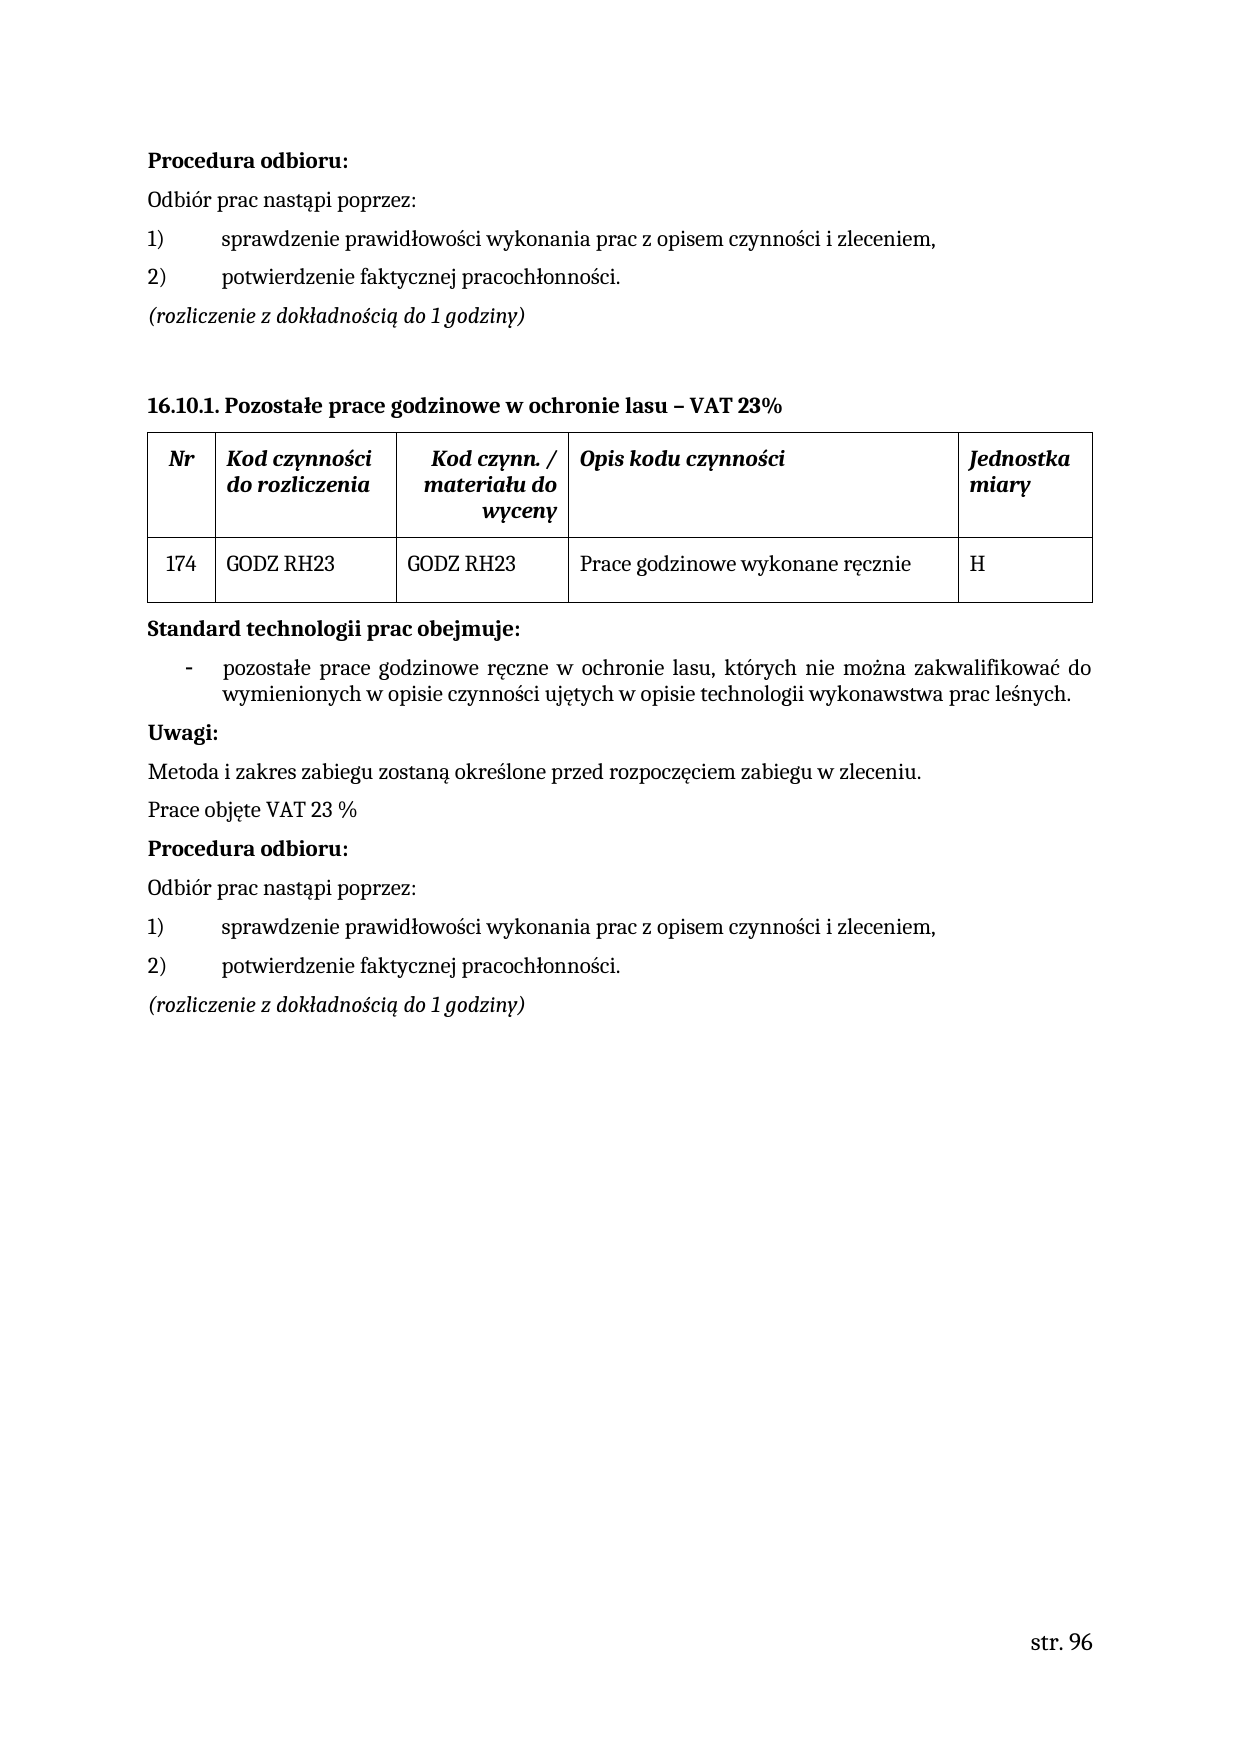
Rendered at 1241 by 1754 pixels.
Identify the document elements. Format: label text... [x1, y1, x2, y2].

text 1) sprawdzenie prawidłowości wykonania prac z opisem czynności i zleceniem, [148, 914, 1093, 940]
text (rozliczenie z dokładnością do 1 godziny) [148, 992, 1093, 1018]
text Procedura odbioru: [148, 836, 1093, 862]
list pozostałe prace godzinowe ręczne w ochronie lasu, których nie można zakwalifikować do wymienionych w opisie czynności ujętych w opisie technologii wykonawstwa prac leśnych. [185, 654, 1093, 707]
text 2) potwierdzenie faktycznej pracochłonności. [148, 953, 1093, 979]
text Prace objęte VAT 23 % [148, 797, 1093, 824]
text 16.10.1. Pozostałe prace godzinowe w ochronie lasu – VAT 23% [148, 393, 1093, 419]
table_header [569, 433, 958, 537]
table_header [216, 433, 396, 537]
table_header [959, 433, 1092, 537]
text Odbiór prac nastąpi poprzez: [148, 186, 1093, 213]
text Metoda i zakres zabiegu zostaną określone przed rozpoczęciem zabiegu w zleceniu. [148, 758, 1093, 785]
text Procedura odbioru: [148, 148, 1093, 174]
text Standard technologii prac obejmuje: [148, 616, 1093, 642]
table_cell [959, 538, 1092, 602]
text Odbiór prac nastąpi poprzez: [148, 875, 1093, 901]
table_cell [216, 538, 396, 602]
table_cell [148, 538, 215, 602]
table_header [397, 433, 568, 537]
text 2) potwierdzenie faktycznej pracochłonności. [148, 264, 1093, 291]
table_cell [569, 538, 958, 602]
text Uwagi: [148, 719, 1093, 746]
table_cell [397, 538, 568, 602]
text (rozliczenie z dokładnością do 1 godziny) [148, 303, 1093, 329]
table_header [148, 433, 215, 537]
text 1) sprawdzenie prawidłowości wykonania prac z opisem czynności i zleceniem, [148, 225, 1093, 252]
